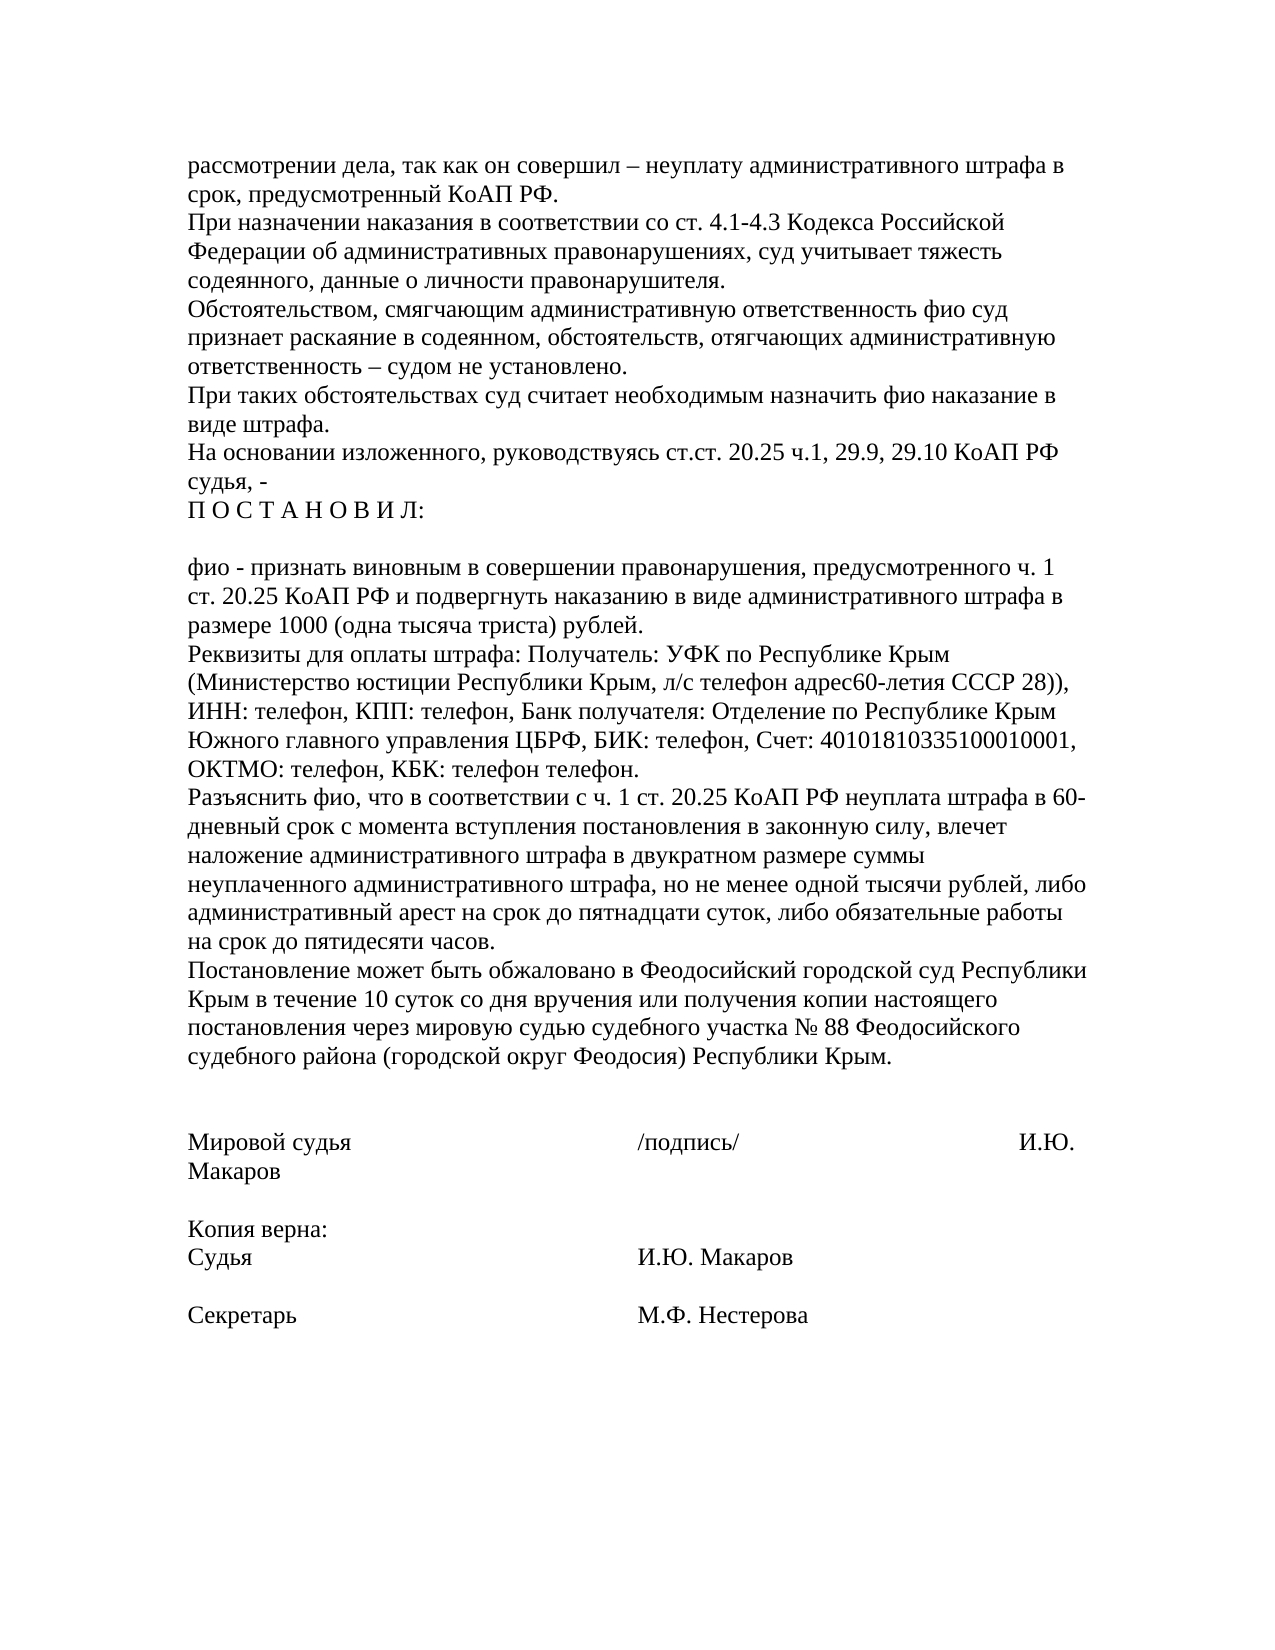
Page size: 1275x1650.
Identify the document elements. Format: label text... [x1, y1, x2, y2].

text Постановление может быть обжаловано в Феодосийский городской суд Республики Крым в течение 10 суток со дня вручения или получения копии настоящего постановления через мировую судью судебного участка № 88 Феодосийского судебного района (городской округ Феодосия) Республики Крым. [187, 955, 1087, 1070]
text Мировой судья /подпись/ И.Ю. Макаров [187, 1127, 1087, 1185]
text Разъяснить фио, что в соответствии с ч. 1 ст. 20.25 КоАП РФ неуплата штрафа в 60-дневный срок с момента вступления постановления в законную силу, влечет наложение административного штрафа в двукратном размере суммы неуплаченного административного штрафа, но не менее одной тысячи рублей, либо административный арест на срок до пятнадцати суток, либо обязательные работы на срок до пятидесяти часов. [187, 782, 1087, 955]
text Копия верна: [187, 1214, 1087, 1242]
text Обстоятельством, смягчающим административную ответственность фио суд признает раскаяние в содеянном, обстоятельств, отягчающих административную ответственность – судом не установлено. [187, 294, 1087, 380]
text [187, 150, 1087, 207]
text Судья И.Ю. Макаров [187, 1242, 1087, 1271]
text Реквизиты для оплаты штрафа: Получатель: УФК по Республике Крым (Министерство юстиции Республики Крым, л/с телефон адрес60-летия СССР 28)), ИНН: телефон, КПП: телефон, Банк получателя: Отделение по Республике Крым Южного главного управления ЦБРФ, БИК: телефон, Счет: 40101810335100010001, ОКТМО: телефон, КБК: телефон телефон. [187, 639, 1087, 782]
text фио - признать виновным в совершении правонарушения, предусмотренного ч. 1 ст. 20.25 КоАП РФ и подвергнуть наказанию в виде административного штрафа в размере 1000 (одна тысяча триста) рублей. [187, 552, 1087, 639]
text При таких обстоятельствах суд считает необходимым назначить фио наказание в виде штрафа. [187, 380, 1087, 437]
text При назначении наказания в соответствии со ст. 4.1-4.3 Кодекса Российской Федерации об административных правонарушениях, суд учитывает тяжесть содеянного, данные о личности правонарушителя. [187, 207, 1087, 294]
text Секретарь М.Ф. Нестерова [187, 1300, 1087, 1329]
text На основании изложенного, руководствуясь ст.ст. 20.25 ч.1, 29.9, 29.10 КоАП РФ судья, - [187, 437, 1087, 495]
text П О С Т А Н О В И Л: [187, 495, 1087, 524]
